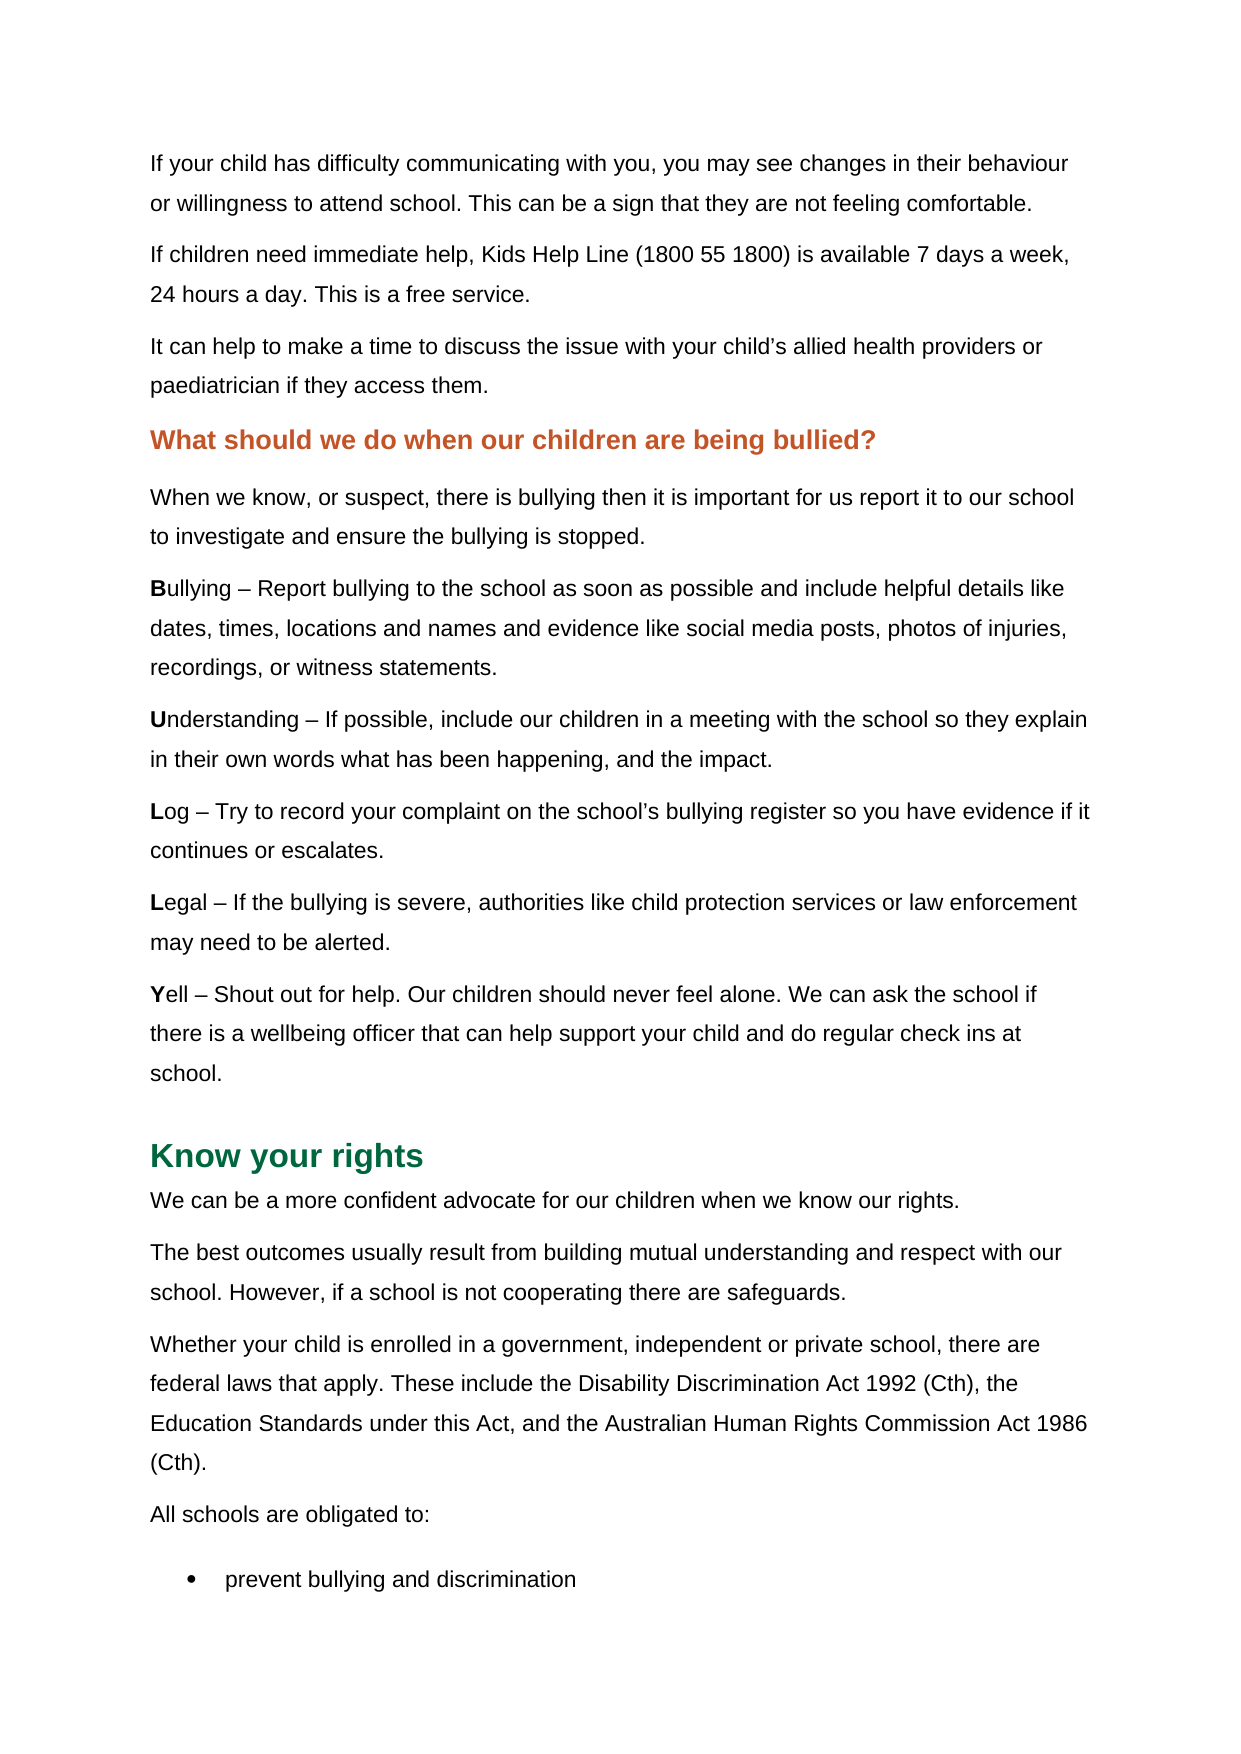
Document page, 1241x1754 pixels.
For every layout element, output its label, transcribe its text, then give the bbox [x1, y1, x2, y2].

text If your child has difficulty communicating with you, you may see changes in their behaviour or willingness to attend school. This can be a sign that they are not feeling comfortable. [150, 150, 1090, 216]
text Log – Try to record your complaint on the school’s bullying register so you have evidence if it continues or escalates. [150, 798, 1090, 863]
text Whether your child is enrolled in a government, independent or private school, there are federal laws that apply. These include the Disability Discrimination Act 1992 (Cth), the Education Standards under this Act, and the Australian Human Rights Commission Act 1986 (Cth). [150, 1331, 1090, 1476]
text Bullying – Report bullying to the school as soon as possible and include helpful details like dates, times, locations and names and evidence like social media posts, photos of injuries, recordings, or witness statements. [150, 575, 1090, 681]
text If children need immediate help, Kids Help Line (1800 55 1800) is available 7 days a week, 24 hours a day. This is a free service. [150, 241, 1090, 307]
text It can help to make a time to discuss the issue with your child’s allied health providers or paediatrician if they access them. [150, 333, 1090, 399]
text All schools are obligated to: [150, 1501, 1090, 1528]
text When we know, or suspect, there is bullying then it is important for us report it to our school to investigate and ensure the bullying is stopped. [150, 484, 1090, 549]
subtitle What should we do when our children are being bullied? [150, 424, 1090, 456]
text Legal – If the bullying is severe, authorities like child protection services or law enforcement may need to be alerted. [150, 889, 1090, 955]
text Understanding – If possible, include our children in a meeting with the school so they explain in their own words what has been happening, and the impact. [150, 706, 1090, 772]
text We can be a more confident advocate for our children when we know our rights. [150, 1187, 1090, 1214]
list prevent bullying and discrimination [187, 1566, 1090, 1592]
text The best outcomes usually result from building mutual understanding and respect with our school. However, if a school is not cooperating there are safeguards. [150, 1239, 1090, 1305]
text Yell – Shout out for help. Our children should never feel alone. We can ask the school if there is a wellbeing officer that can help support your child and do regular check ins at school. [150, 981, 1090, 1086]
subtitle Know your rights [150, 1136, 1090, 1175]
